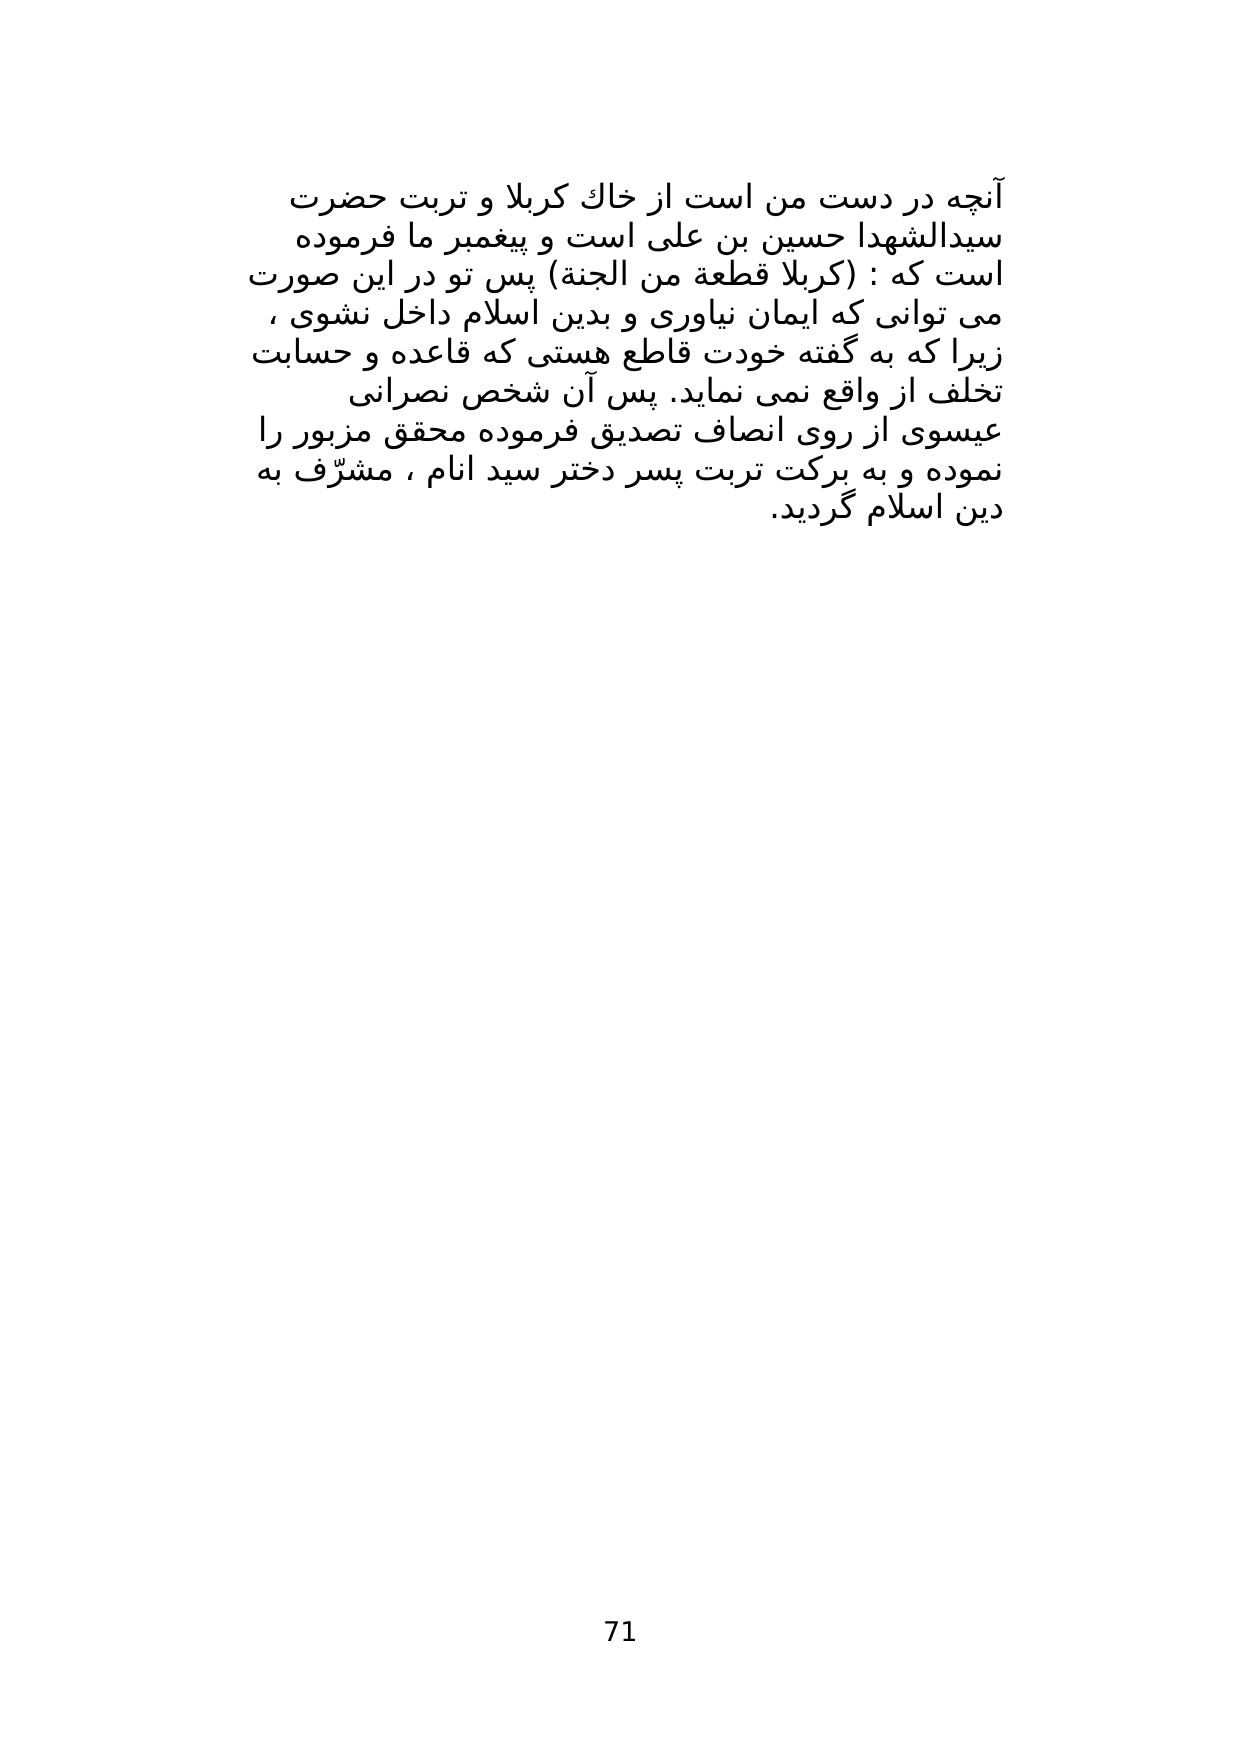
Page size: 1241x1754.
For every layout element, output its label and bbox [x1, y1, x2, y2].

text [236, 177, 1004, 527]
